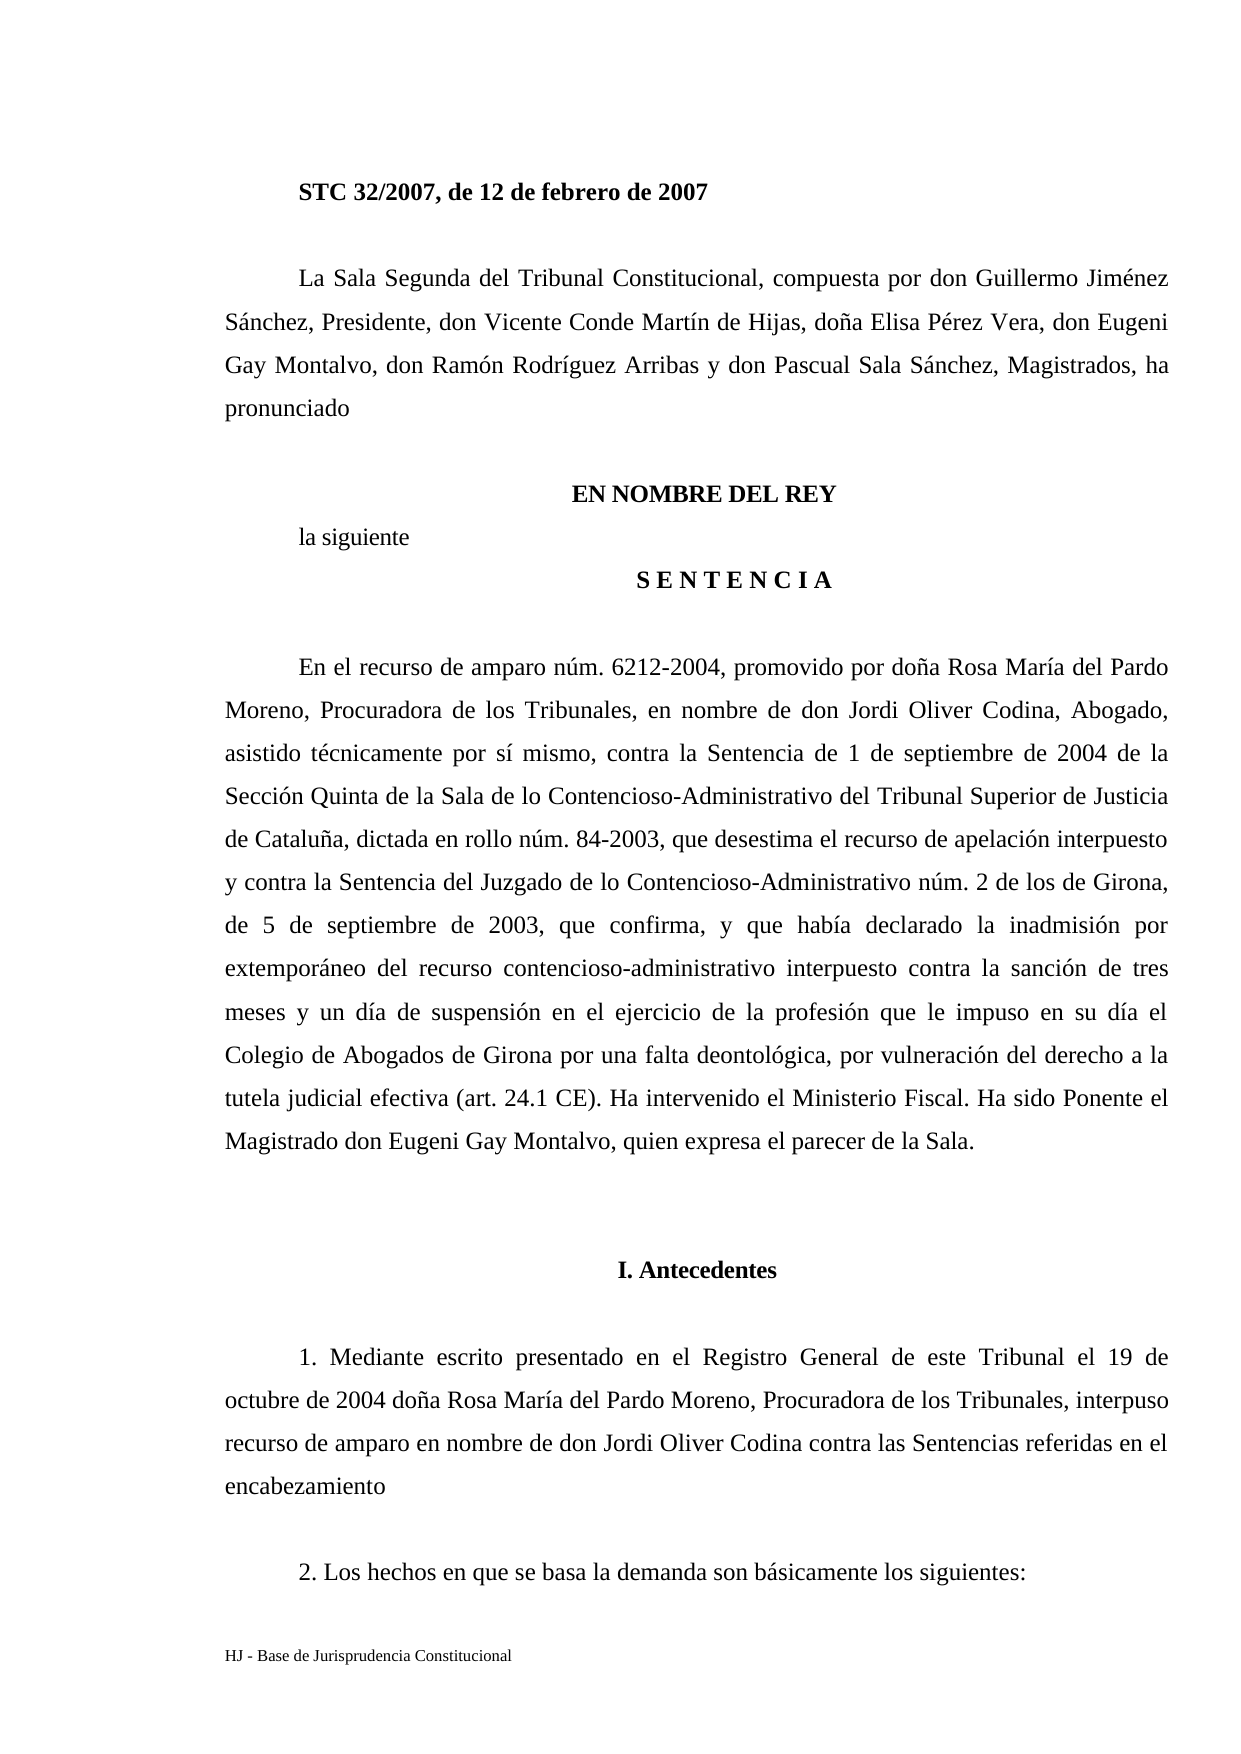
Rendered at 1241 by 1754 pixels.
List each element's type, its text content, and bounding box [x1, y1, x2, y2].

text I. Antecedentes [224, 1255, 1169, 1284]
text En el recurso de amparo núm. 6212-2004, promovido por doña Rosa María del Pardo Moreno, Procuradora de los Tribunales, en nombre de don Jordi Oliver Codina, Abogado, asistido técnicamente por sí mismo, contra la Sentencia de 1 de septiembre de 2004 de la Sección Quinta de la Sala de lo Contencioso-Administrativo del Tribunal Superior de Justicia de Cataluña, dictada en rollo núm. 84-2003, que desestima el recurso de apelación interpuesto y contra la Sentencia del Juzgado de lo Contencioso-Administrativo núm. 2 de los de Girona, de 5 de septiembre de 2003, que confirma, y que había declarado la inadmisión por extemporáneo del recurso contencioso-administrativo interpuesto contra la sanción de tres meses y un día de suspensión en el ejercicio de la profesión que le impuso en su día el Colegio de Abogados de Girona por una falta deontológica, por vulneración del derecho a la tutela judicial efectiva (art. 24.1 CE). Ha intervenido el Ministerio Fiscal. Ha sido Ponente el Magistrado don Eugeni Gay Montalvo, quien expresa el parecer de la Sala. [224, 652, 1169, 1155]
text EN NOMBRE DEL REY [224, 479, 1110, 508]
text la siguiente [224, 522, 1110, 551]
text S E N T E N C I A [224, 565, 1169, 594]
text La Sala Segunda del Tribunal Constitucional, compuesta por don Guillermo Jiménez Sánchez, Presidente, don Vicente Conde Martín de Hijas, doña Elisa Pérez Vera, don Eugeni Gay Montalvo, don Ramón Rodríguez Arribas y don Pascual Sala Sánchez, Magistrados, ha pronunciado [224, 263, 1169, 422]
text 2. Los hechos en que se basa la demanda son básicamente los siguientes: [224, 1557, 1169, 1586]
text 1. Mediante escrito presentado en el Registro General de este Tribunal el 19 de octubre de 2004 doña Rosa María del Pardo Moreno, Procuradora de los Tribunales, interpuso recurso de amparo en nombre de don Jordi Oliver Codina contra las Sentencias referidas en el encabezamiento [224, 1342, 1169, 1500]
text STC 32/2007, de 12 de febrero de 2007 [224, 177, 1169, 206]
